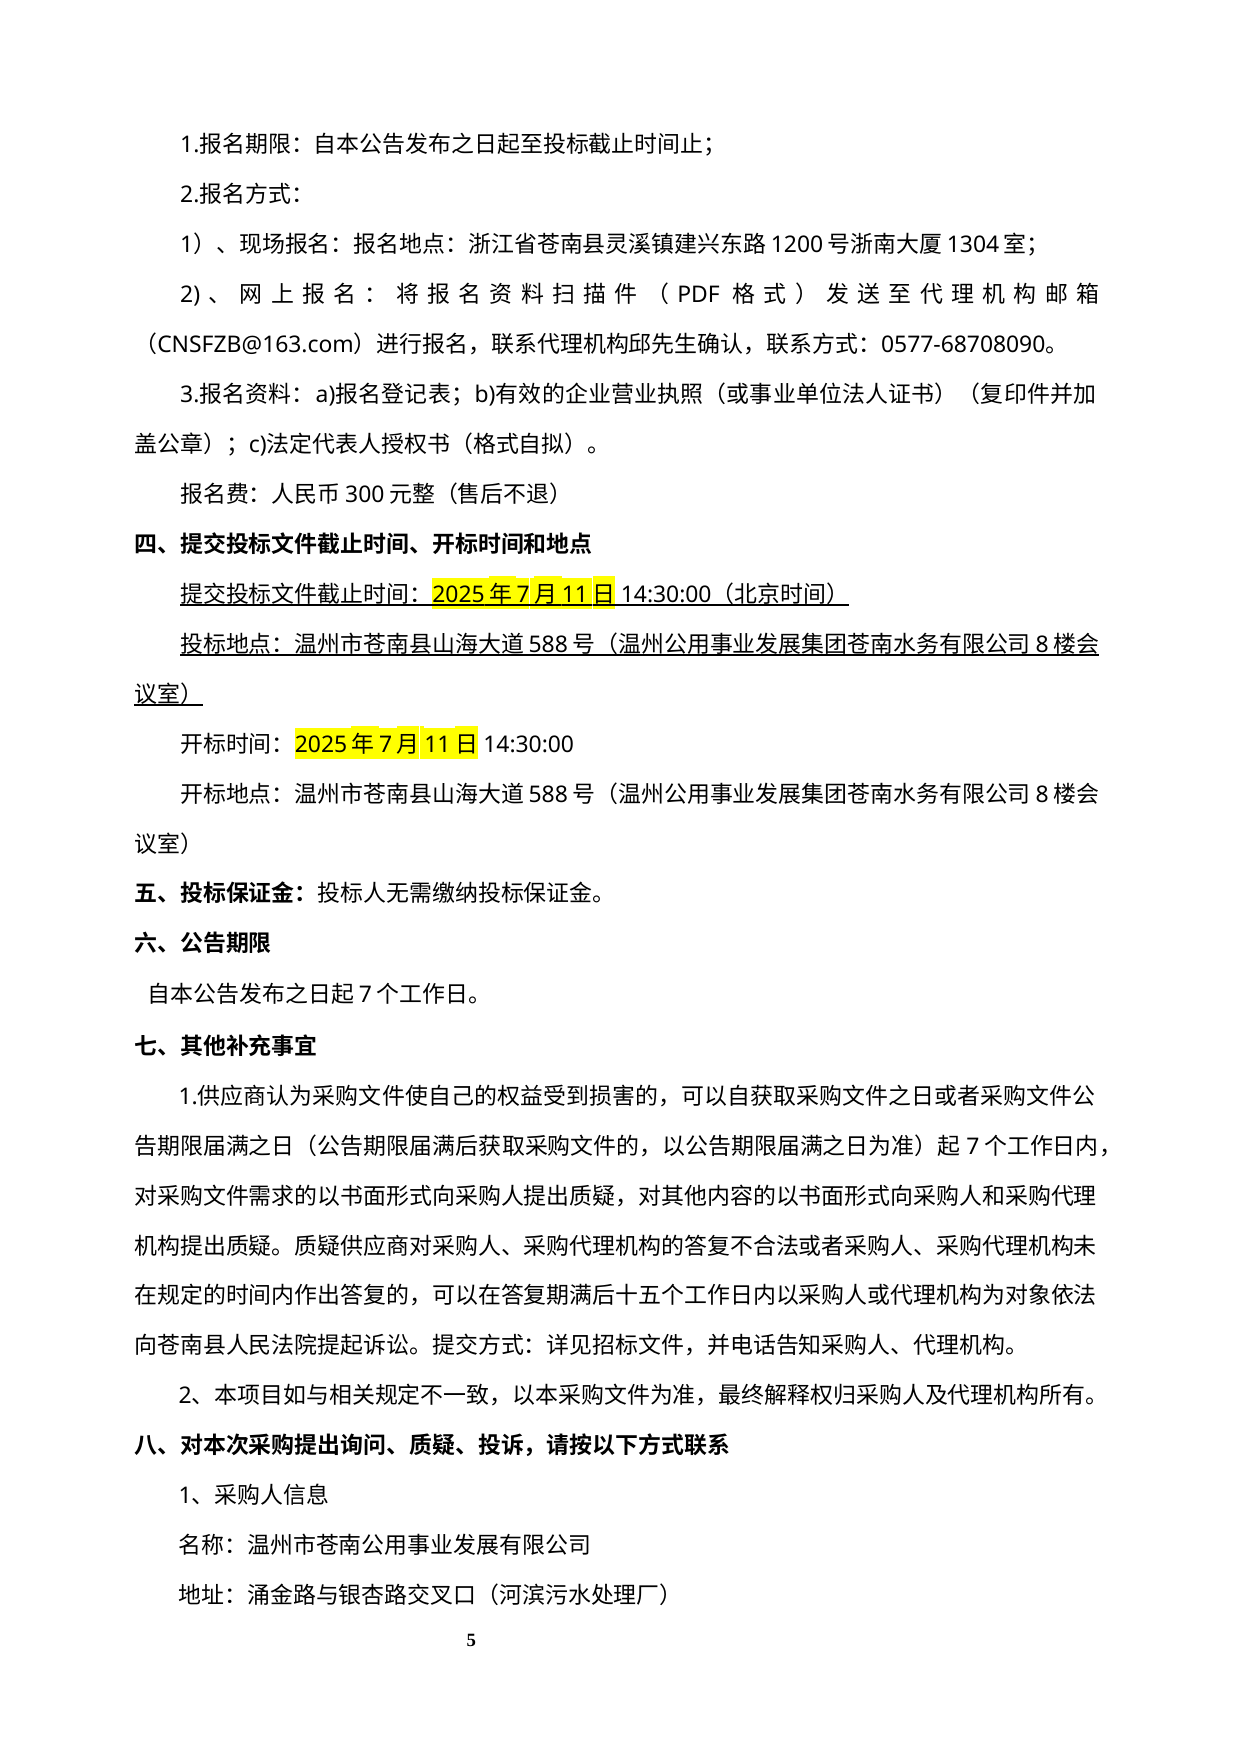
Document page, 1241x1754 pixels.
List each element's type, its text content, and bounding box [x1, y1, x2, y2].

text 3.报名资料：a)报名登记表；b)有效的企业营业执照（或事业单位法人证书）（复印件并加盖公章）；c)法定代表人授权书（格式自拟）。 [134, 376, 1099, 459]
text 名称：温州市苍南公用事业发展有限公司 [134, 1527, 1099, 1560]
text 提交投标文件截止时间：2025年7月11日 14:30:00（北京时间） [615, 576, 1099, 609]
text 开标时间：2025年7月11日 14:30:00 [134, 726, 351, 759]
text 提交投标文件截止时间：2025年7月11日 14:30:00（北京时间） [134, 576, 489, 609]
text 1.供应商认为采购文件使自己的权益受到损害的，可以自获取采购文件之日或者采购文件公告期限届满之日（公告期限届满后获取采购文件的，以公告期限届满之日为准）起7个工作日内，对采购文件需求的以书面形式向采购人提出质疑，对其他内容的以书面形式向采购人和采购代理机构提出质疑。质疑供应商对采购人、采购代理机构的答复不合法或者采购人、采购代理机构未在规定的时间内作出答复的，可以在答复期满后十五个工作日内以采购人或代理机构为对象依法向苍南县人民法院提起诉讼。提交方式：详见招标文件，并电话告知采购人、代理机构。 [134, 1078, 1099, 1360]
text 投标地点：温州市苍南县山海大道588号（温州公用事业发展集团苍南水务有限公司8楼会议室） [134, 626, 1099, 709]
text 八、对本次采购提出询问、质疑、投诉，请按以下方式联系 [134, 1427, 1099, 1460]
text 2.报名方式： [134, 176, 1099, 210]
text 1、采购人信息 [134, 1477, 1099, 1510]
text 地址：涌金路与银杏路交叉口（河滨污水处理厂） [134, 1576, 1099, 1610]
text 六、公告期限 [134, 925, 1099, 958]
text 1）、现场报名：报名地点：浙江省苍南县灵溪镇建兴东路1200号浙南大厦1304室； [134, 226, 1099, 260]
text 报名费：人民币300元整（售后不退） [134, 476, 1099, 509]
text 开标时间：2025年7月11日 14:30:00 [478, 726, 1099, 759]
text 四、提交投标文件截止时间、开标时间和地点 [134, 526, 1099, 559]
text 2)、网上报名：将报名资料扫描件（PDF格式）发送至代理机构邮箱（CNSFZB@163.com）进行报名，联系代理机构邱先生确认，联系方式：0577-68708090。 [134, 276, 1099, 359]
text 五、投标保证金：投标人无需缴纳投标保证金。 [134, 875, 1099, 908]
text 开标地点：温州市苍南县山海大道588号（温州公用事业发展集团苍南水务有限公司8楼会议室） [134, 776, 1099, 859]
text 自本公告发布之日起7个工作日。 [134, 975, 1099, 1010]
text 2、本项目如与相关规定不一致，以本采购文件为准，最终解释权归采购人及代理机构所有。 [134, 1377, 1099, 1410]
text 七、其他补充事宜 [134, 1028, 1099, 1061]
text 1.报名期限：自本公告发布之日起至投标截止时间止； [134, 126, 1099, 160]
